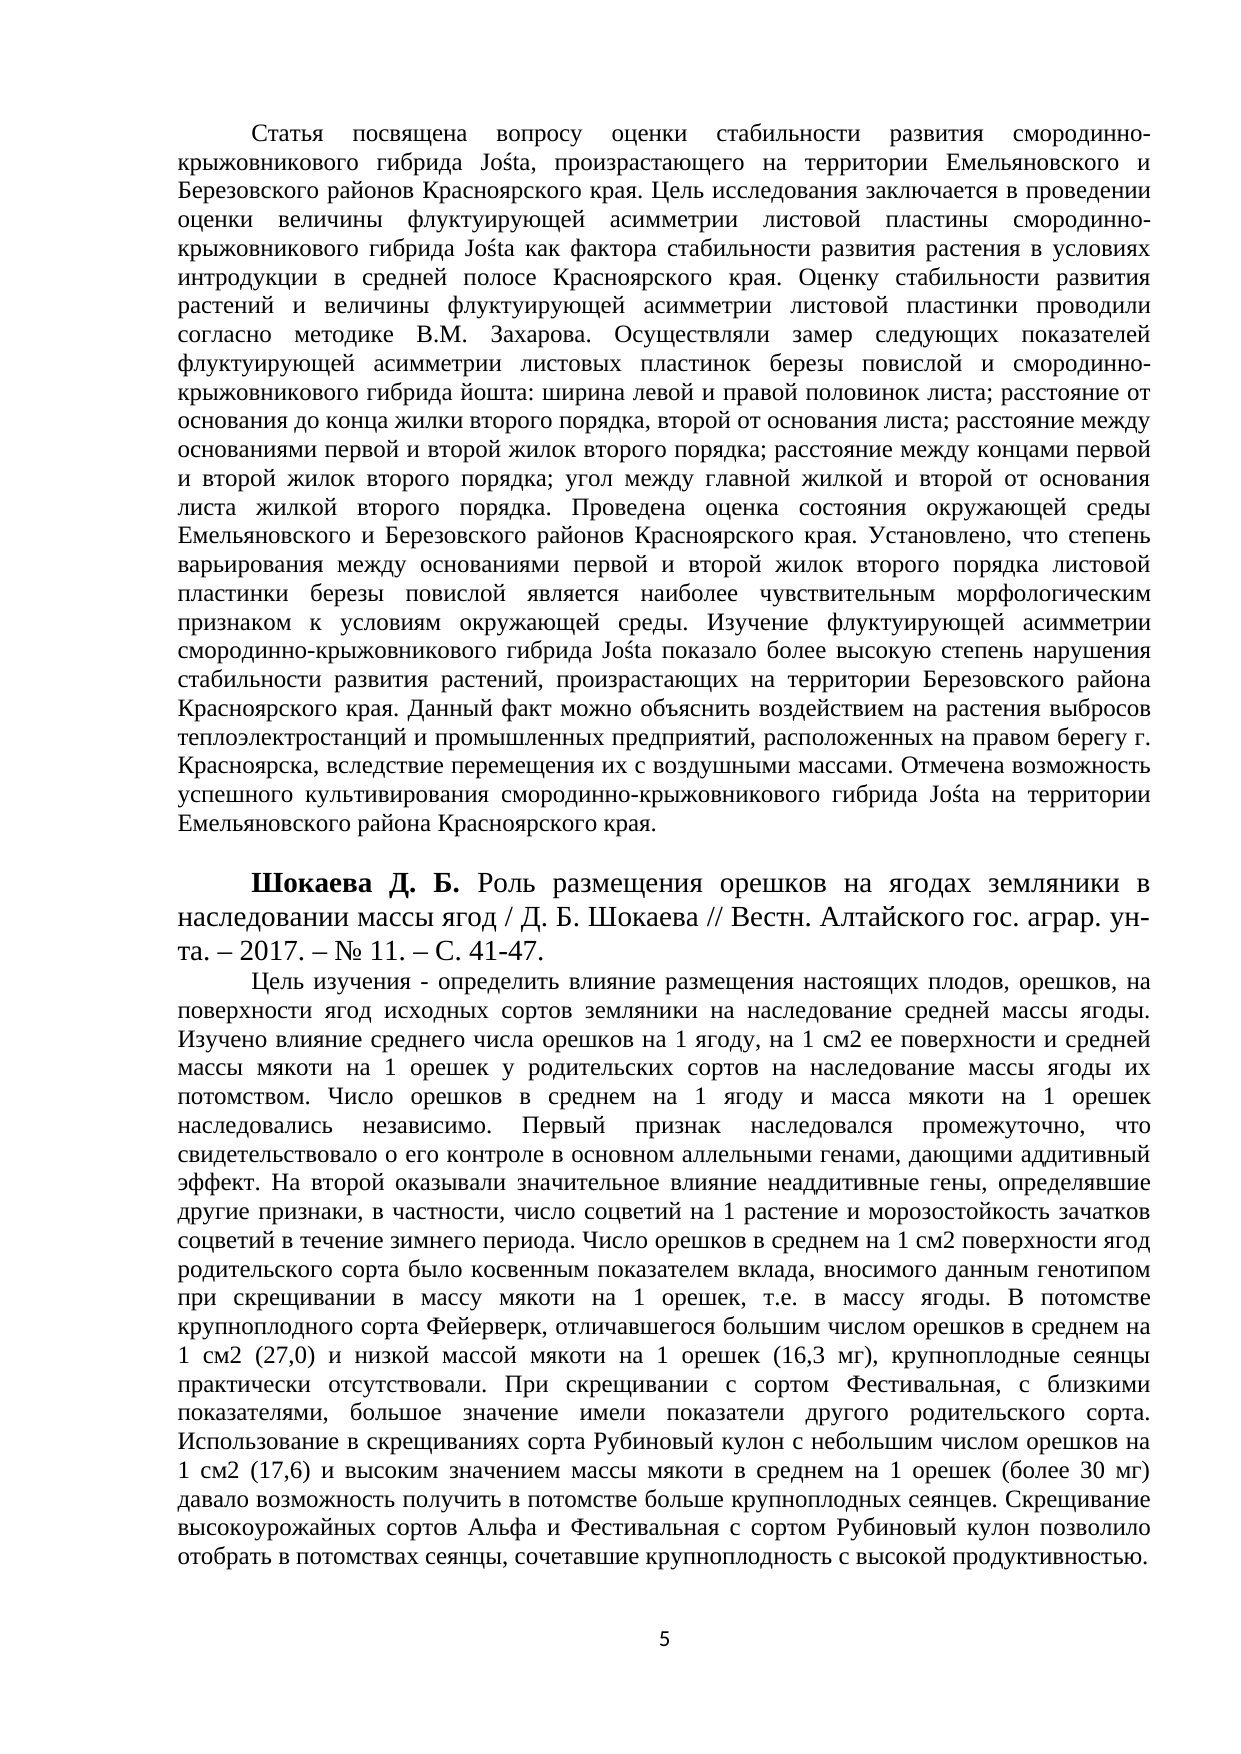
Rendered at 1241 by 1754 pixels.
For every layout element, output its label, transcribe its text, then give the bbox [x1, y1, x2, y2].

text Шокаева Д. Б. Роль размещения орешков на ягодах земляники в наследовании массы ягод / Д. Б. Шокаева // Вестн. Алтайского гос. аграр. ун-та. – 2017. – № 11. – С. 41-47. [177, 866, 1152, 966]
text Статья посвящена вопросу оценки стабильности развития смородинно-крыжовникового гибрида Jośta, произрастающего на территории Емельяновского и Березовского районов Красноярского края. Цель исследования заключается в проведении оценки величины флуктуирующей асимметрии листовой пластины смородинно-крыжовникового гибрида Jośta как фактора стабильности развития растения в условиях интродукции в средней полосе Красноярского края. Оценку стабильности развития растений и величины флуктуирующей асимметрии листовой пластинки проводили согласно методике В.М. Захарова. Осуществляли замер следующих показателей флуктуирующей асимметрии листовых пластинок березы повислой и смородинно-крыжовникового гибрида йошта: ширина левой и правой половинок листа; расстояние от основания до конца жилки второго порядка, второй от основания листа; расстояние между основаниями первой и второй жилок второго порядка; расстояние между концами первой и второй жилок второго порядка; угол между главной жилкой и второй от основания листа жилкой второго порядка. Проведена оценка состояния окружающей среды Емельяновского и Березовского районов Красноярского края. Установлено, что степень варьирования между основаниями первой и второй жилок второго порядка листовой пластинки березы повислой является наиболее чувствительным морфологическим признаком к условиям окружающей среды. Изучение флуктуирующей асимметрии смородинно-крыжовникового гибрида Jośta показало более высокую степень нарушения стабильности развития растений, произрастающих на территории Березовского района Красноярского края. Данный факт можно объяснить воздействием на растения выбросов теплоэлектростанций и промышленных предприятий, расположенных на правом берегу г. Красноярска, вследствие перемещения их с воздушными массами. Отмечена возможность успешного культивирования смородинно-крыжовникового гибрида Jośta на территории Емельяновского района Красноярского края. [177, 118, 1152, 837]
text Цель изучения - определить влияние размещения настоящих плодов, орешков, на поверхности ягод исходных сортов земляники на наследование средней массы ягоды. Изучено влияние среднего числа орешков на 1 ягоду, на 1 см2 ее поверхности и средней массы мякоти на 1 орешек у родительских сортов на наследование массы ягоды их потомством. Число орешков в среднем на 1 ягоду и масса мякоти на 1 орешек наследовались независимо. Первый признак наследовался промежуточно, что свидетельствовало о его контроле в основном аллельными генами, дающими аддитивный эффект. На второй оказывали значительное влияние неаддитивные гены, определявшие другие признаки, в частности, число соцветий на 1 растение и морозостойкость зачатков соцветий в течение зимнего периода. Число орешков в среднем на 1 см2 поверхности ягод родительского сорта было косвенным показателем вклада, вносимого данным генотипом при скрещивании в массу мякоти на 1 орешек, т.е. в массу ягоды. В потомстве крупноплодного сорта Фейерверк, отличавшегося большим числом орешков в среднем на 1 см2 (27,0) и низкой массой мякоти на 1 орешек (16,3 мг), крупноплодные сеянцы практически отсутствовали. При скрещивании с сортом Фестивальная, с близкими показателями, большое значение имели показатели другого родительского сорта. Использование в скрещиваниях сорта Рубиновый кулон с небольшим числом орешков на 1 см2 (17,6) и высоким значением массы мякоти в среднем на 1 орешек (более 30 мг) давало возможность получить в потомстве больше крупноплодных сеянцев. Скрещивание высокоурожайных сортов Альфа и Фестивальная с сортом Рубиновый кулон позволило отобрать в потомствах сеянцы, сочетавшие крупноплодность с высокой продуктивностью. [177, 966, 1152, 1570]
